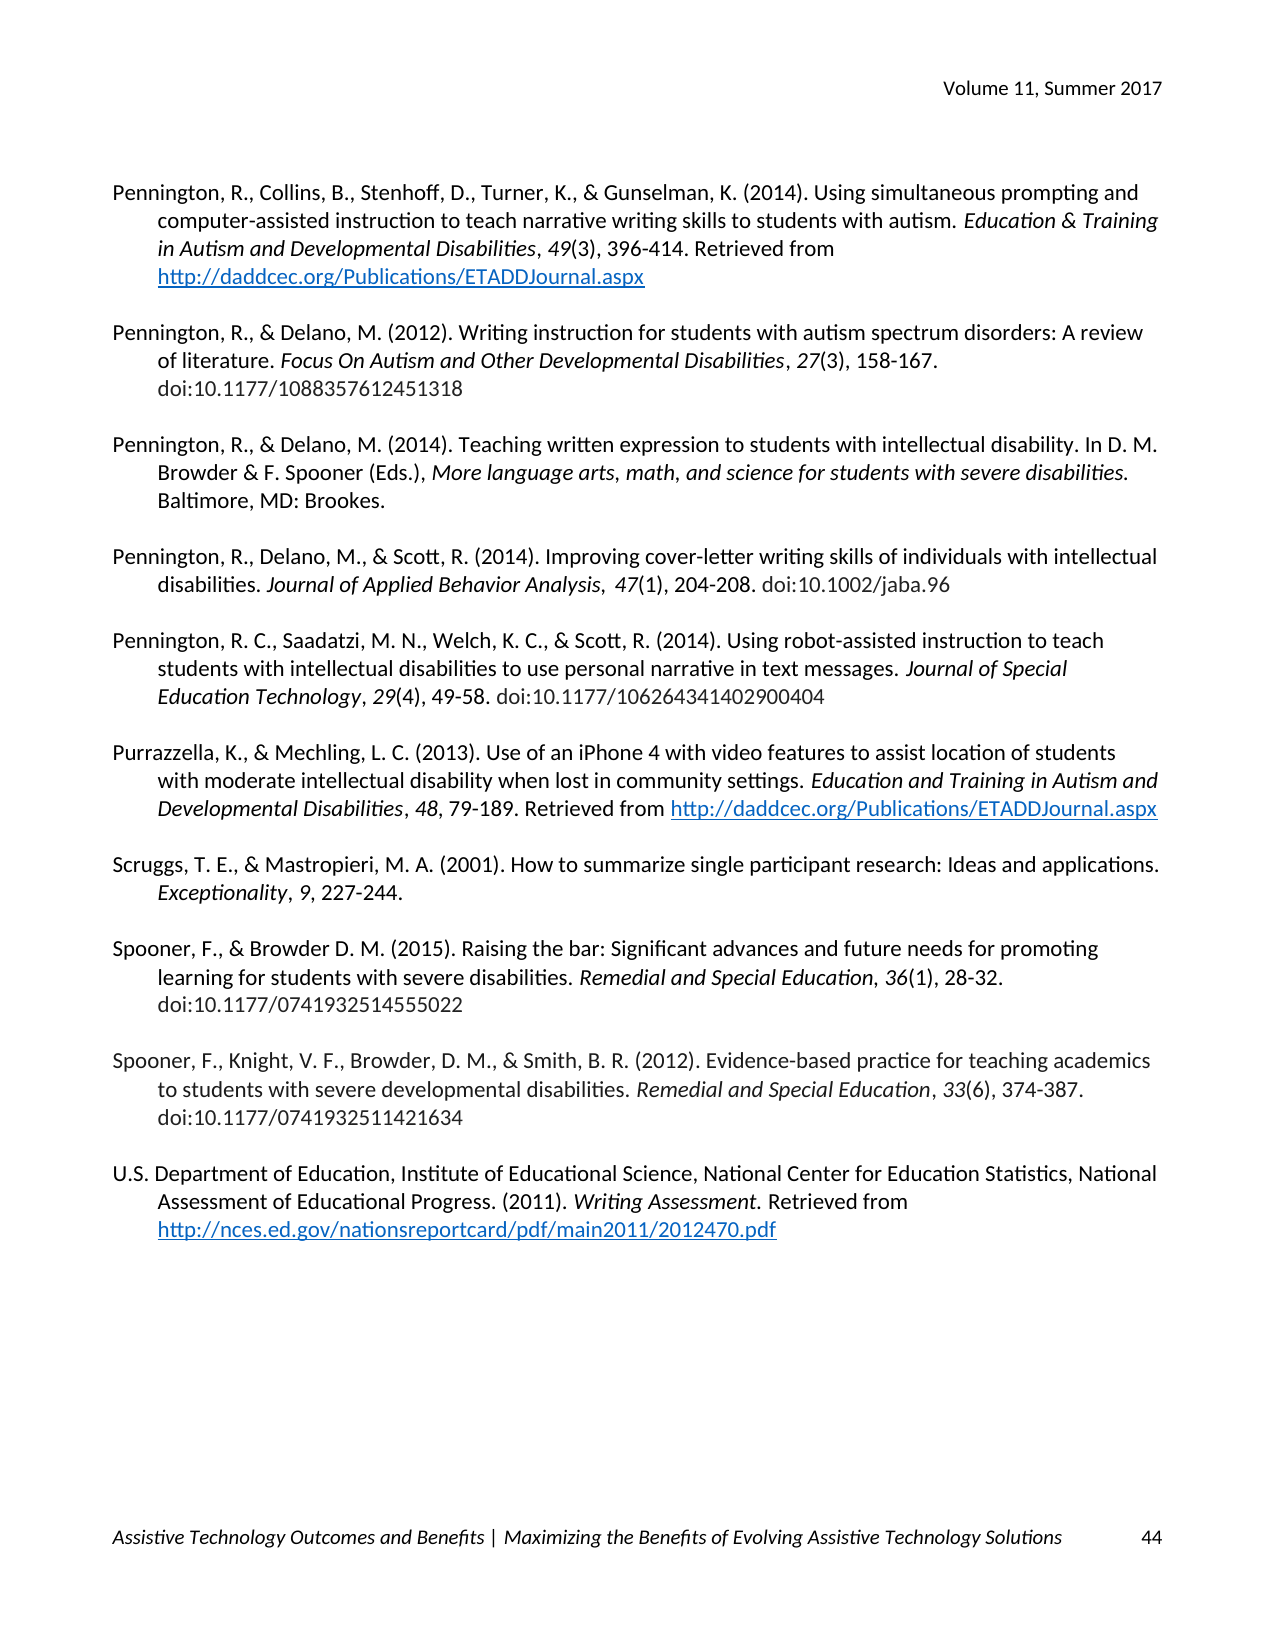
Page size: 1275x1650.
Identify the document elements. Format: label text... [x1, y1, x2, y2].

text Pennington, R., Delano, M., & Scott, R. (2014). Improving cover-letter writing skills of individuals with intellectual disabilities. Journal of Applied Behavior Analysis, 47(1), 204-208. doi:10.1002/jaba.96 [112, 542, 1162, 598]
text Scruggs, T. E., & Mastropieri, M. A. (2001). How to summarize single participant research: Ideas and applications. Exceptionality, 9, 227-244. [112, 851, 1162, 907]
text Pennington, R. C., Saadatzi, M. N., Welch, K. C., & Scott, R. (2014). Using robot-assisted instruction to teach students with intellectual disabilities to use personal narrative in text messages. Journal of Special Education Technology, 29(4), 49-58. doi:10.1177/106264341402900404 [112, 626, 1162, 710]
text Spooner, F., Knight, V. F., Browder, D. M., & Smith, B. R. (2012). Evidence-based practice for teaching academics to students with severe developmental disabilities. Remedial and Special Education, 33(6), 374-387. doi:10.1177/0741932511421634 [112, 1047, 1162, 1131]
text Pennington, R., Collins, B., Stenhoff, D., Turner, K., & Gunselman, K. (2014). Using simultaneous prompting and computer-assisted instruction to teach narrative writing skills to students with autism. Education & Training in Autism and Developmental Disabilities, 49(3), 396-414. Retrieved from http://daddcec.org/Publications/ETADDJournal.aspx [112, 178, 1162, 290]
text Spooner, F., & Browder D. M. (2015). Raising the bar: Significant advances and future needs for promoting learning for students with severe disabilities. Remedial and Special Education, 36(1), 28-32. doi:10.1177/0741932514555022 [112, 934, 1162, 1019]
text Purrazzella, K., & Mechling, L. C. (2013). Use of an iPhone 4 with video features to assist location of students with moderate intellectual disability when lost in community settings. Education and Training in Autism and Developmental Disabilities, 48, 79-189. Retrieved from http://daddcec.org/Publications/ETADDJournal.aspx [112, 738, 1162, 822]
text Pennington, R., & Delano, M. (2014). Teaching written expression to students with intellectual disability. In D. M. Browder & F. Spooner (Eds.), More language arts, math, and science for students with severe disabilities. Baltimore, MD: Brookes. [112, 430, 1162, 514]
text U.S. Department of Education, Institute of Educational Science, National Center for Education Statistics, National Assessment of Educational Progress. (2011). Writing Assessment. Retrieved from http://nces.ed.gov/nationsreportcard/pdf/main2011/2012470.pdf [112, 1159, 1162, 1243]
text Pennington, R., & Delano, M. (2012). Writing instruction for students with autism spectrum disorders: A review of literature. Focus On Autism and Other Developmental Disabilities, 27(3), 158-167. doi:10.1177/1088357612451318 [112, 318, 1162, 402]
